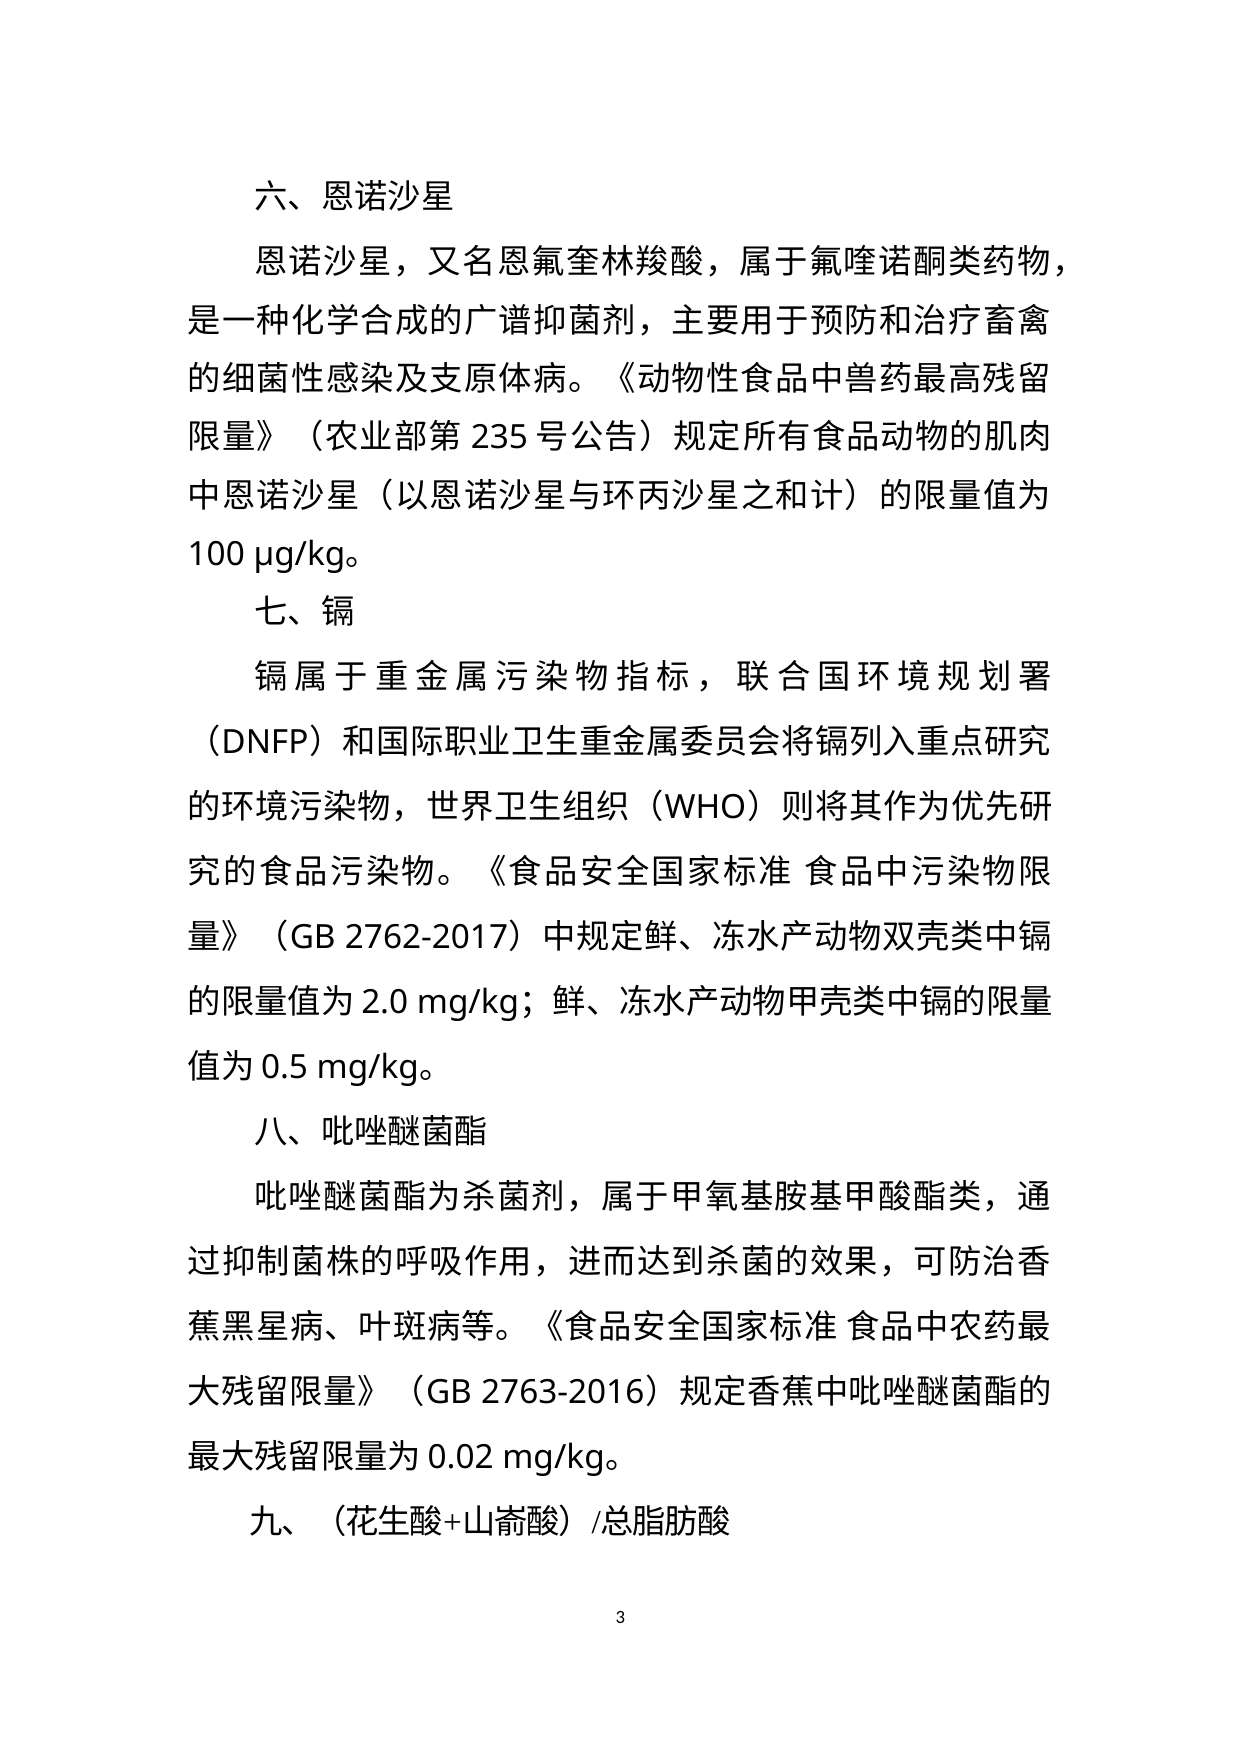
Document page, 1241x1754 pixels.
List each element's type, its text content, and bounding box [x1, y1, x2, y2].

text 八、吡唑醚菌酯 [187, 1097, 1053, 1162]
text 恩诺沙星，又名恩氟奎林羧酸，属于氟喹诺酮类药物，是一种化学合成的广谱抑菌剂，主要用于预防和治疗畜禽的细菌性感染及支原体病。《动物性食品中兽药最高残留限量》（农业部第235号公告）规定所有食品动物的肌肉中恩诺沙星（以恩诺沙星与环丙沙星之和计）的限量值为100 μg/kg。 [187, 227, 1053, 577]
text 镉属于重金属污染物指标，联合国环境规划署（DNFP）和国际职业卫生重金属委员会将镉列入重点研究的环境污染物，世界卫生组织（WHO）则将其作为优先研究的食品污染物。《食品安全国家标准 食品中污染物限量》（GB 2762-2017）中规定鲜、冻水产动物双壳类中镉的限量值为2.0 mg/kg；鲜、冻水产动物甲壳类中镉的限量值为0.5 mg/kg。 [187, 642, 1053, 1097]
text 吡唑醚菌酯为杀菌剂，属于甲氧基胺基甲酸酯类，通过抑制菌株的呼吸作用，进而达到杀菌的效果，可防治香蕉黑星病、叶斑病等。《食品安全国家标准 食品中农药最大残留限量》（GB 2763-2016）规定香蕉中吡唑醚菌酯的最大残留限量为0.02 mg/kg。 [187, 1162, 1053, 1487]
text 七、镉 [187, 577, 1053, 642]
text 六、恩诺沙星 [187, 162, 1053, 227]
text 九、（花生酸+山嵛酸）/总脂肪酸 [187, 1487, 1053, 1552]
